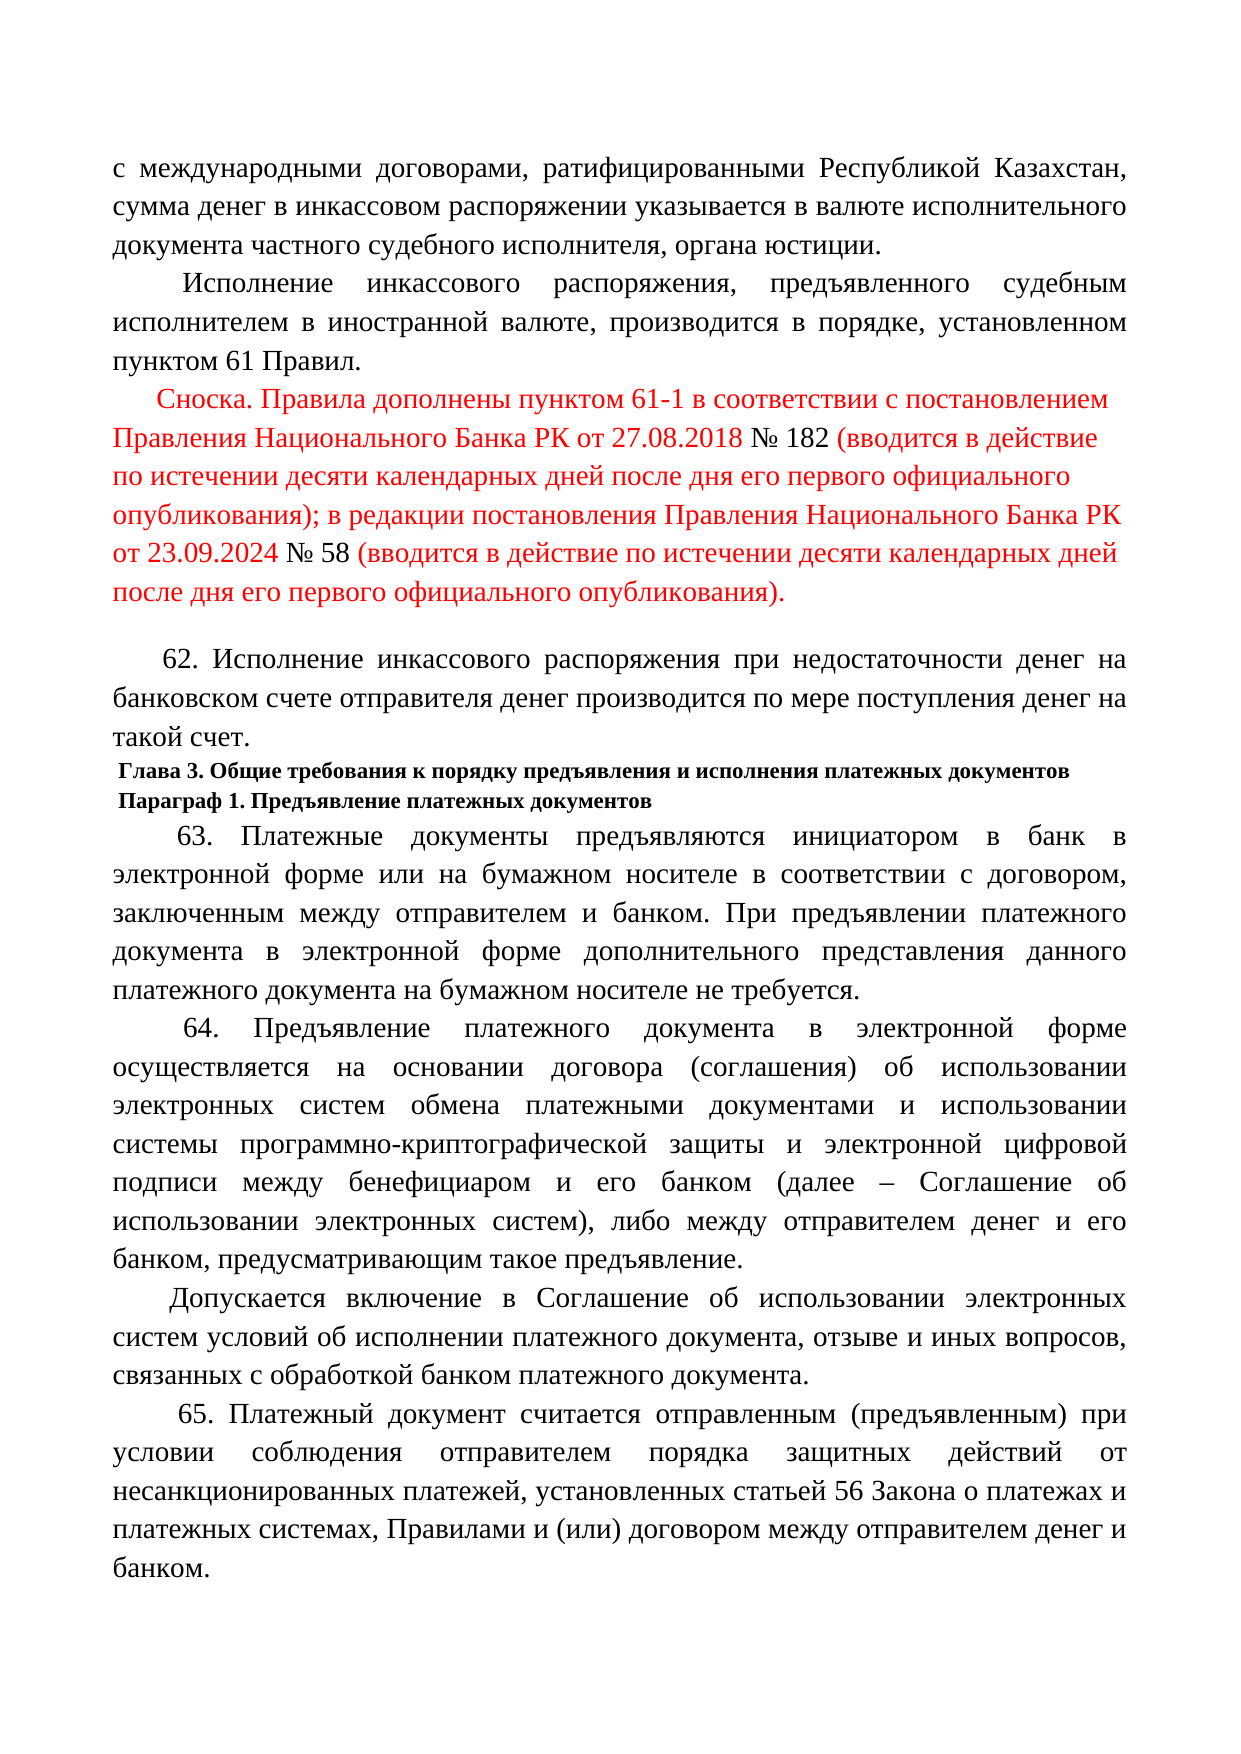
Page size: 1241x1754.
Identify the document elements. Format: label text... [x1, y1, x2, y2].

text Сноска. Правила дополнены пунктом 61-1 в соответствии с постановлением Правления Национального Банка РК от 27.08.2018 № 182 (вводится в действие по истечении десяти календарных дней после дня его первого официального опубликования); в редакции постановления Правления Национального Банка РК от 23.09.2024 № 58 (вводится в действие по истечении десяти календарных дней после дня его первого официального опубликования). [112, 381, 1128, 638]
text Глава 3. Общие требования к порядку предъявления и исполнения платежных документов [112, 757, 1128, 783]
text Допускается включение в Соглашение об использовании электронных систем условий об исполнении платежного документа, отзыве и иных вопросов, связанных с обработкой банком платежного документа. [112, 1280, 1128, 1391]
text Исполнение инкассового распоряжения, предъявленного судебным исполнителем в иностранной валюте, производится в порядке, установленном пунктом 61 Правил. [112, 266, 1128, 376]
text 63. Платежные документы предъявляются инициатором в банк в электронной форме или на бумажном носителе в соответствии с договором, заключенным между отправителем и банком. При предъявлении платежного документа в электронной форме дополнительного представления данного платежного документа на бумажном носителе не требуется. [112, 818, 1128, 1005]
text 64. Предъявление платежного документа в электронной форме осуществляется на основании договора (соглашения) об использовании электронных систем обмена платежными документами и использовании системы программно-криптографической защиты и электронной цифровой подписи между бенефициаром и его банком (далее – Соглашение об использовании электронных систем), либо между отправителем денег и его банком, предусматривающим такое предъявление. [112, 1010, 1128, 1275]
text 62. Исполнение инкассового распоряжения при недостаточности денег на банковском счете отправителя денег производится по мере поступления денег на такой счет. [112, 642, 1128, 752]
text Параграф 1. Предъявление платежных документов [112, 787, 1128, 814]
text 65. Платежный документ считается отправленным (предъявленным) при условии соблюдения отправителем порядка защитных действий от несанкционированных платежей, установленных статьей 56 Закона о платежах и платежных системах, Правилами и (или) договором между отправителем денег и банком. [112, 1396, 1128, 1583]
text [112, 150, 1128, 261]
